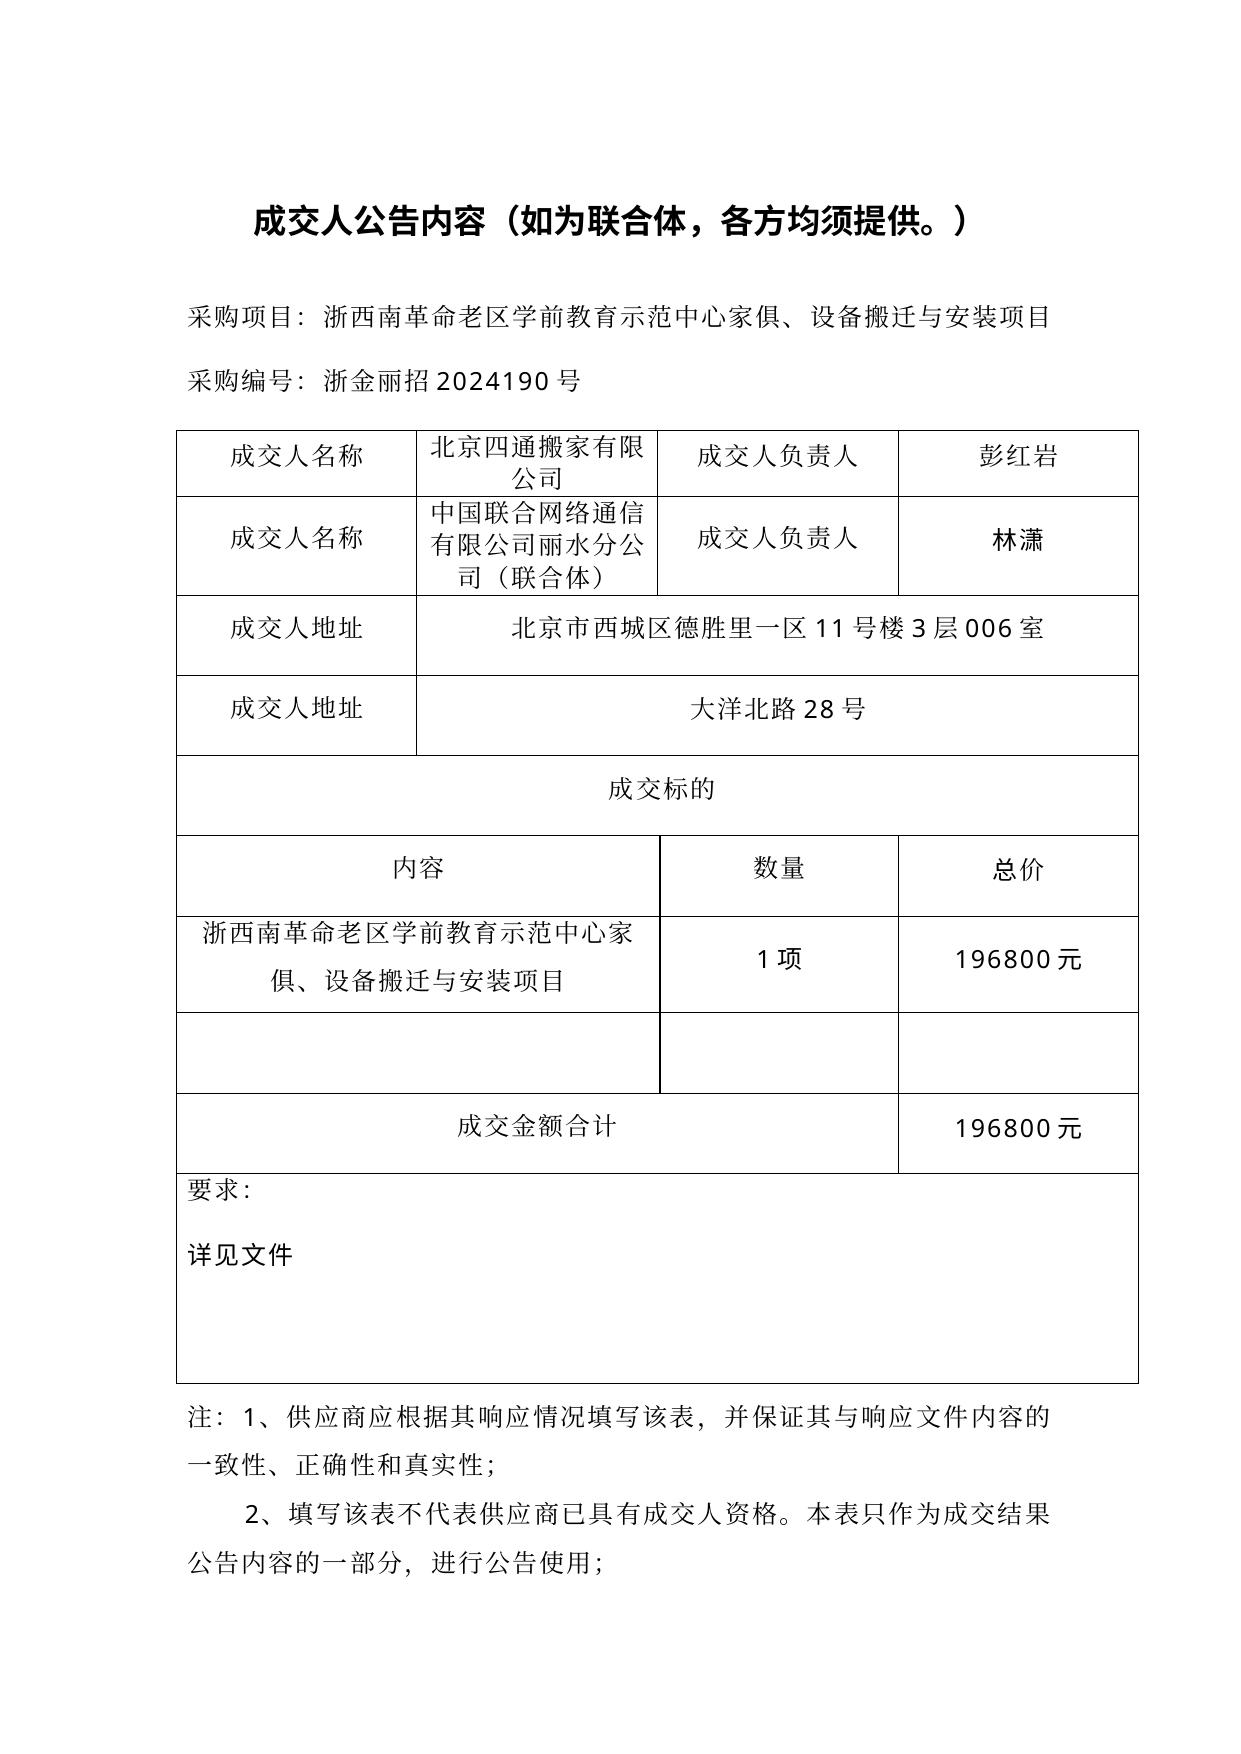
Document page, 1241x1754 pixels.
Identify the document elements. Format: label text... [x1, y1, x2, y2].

table_cell 196800元 [899, 1094, 1138, 1173]
table_cell 大洋北路28号 [417, 676, 1138, 755]
table_cell 北京市西城区德胜里一区11号楼3层006室 [417, 596, 1138, 675]
subtitle 成交人公告内容（如为联合体，各方均须提供。） [187, 187, 1053, 252]
table_cell 中国联合网络通信有限公司丽水分公司（联合体） [417, 497, 657, 594]
table_header 成交人名称 [177, 431, 416, 496]
table_cell 林潇 [899, 497, 1138, 594]
table_header 彭红岩 [899, 431, 1138, 496]
table_cell 数量 [661, 836, 898, 916]
table_cell 成交金额合计 [177, 1094, 898, 1173]
table_cell 成交标的 [177, 756, 1138, 835]
table_cell 成交人地址 [177, 596, 416, 675]
table_cell [661, 1013, 898, 1093]
table_cell [899, 1013, 1138, 1093]
table_cell 总价 [899, 836, 1138, 916]
table_cell [177, 1013, 659, 1093]
text 注：1、供应商应根据其响应情况填写该表，并保证其与响应文件内容的一致性、正确性和真实性； [187, 1384, 1053, 1482]
table_cell 196800元 [899, 917, 1138, 1012]
text 2、填写该表不代表供应商已具有成交人资格。本表只作为成交结果公告内容的一部分，进行公告使用； [187, 1482, 1053, 1579]
table_cell 1项 [661, 917, 898, 1012]
text 采购编号：浙金丽招2024190号 [187, 348, 1053, 413]
table_cell 成交人负责人 [658, 497, 898, 594]
table_header 北京四通搬家有限公司 [417, 431, 657, 496]
table_cell 成交人名称 [177, 497, 416, 594]
table_cell 内容 [177, 836, 659, 916]
text 采购项目：浙西南革命老区学前教育示范中心家俱、设备搬迁与安装项目 [187, 301, 1053, 333]
table_cell 要求： 详见文件 [177, 1174, 1138, 1383]
table_header 成交人负责人 [658, 431, 898, 496]
table_cell 浙西南革命老区学前教育示范中心家俱、设备搬迁与安装项目 [177, 917, 659, 1012]
table_cell 成交人地址 [177, 676, 416, 755]
